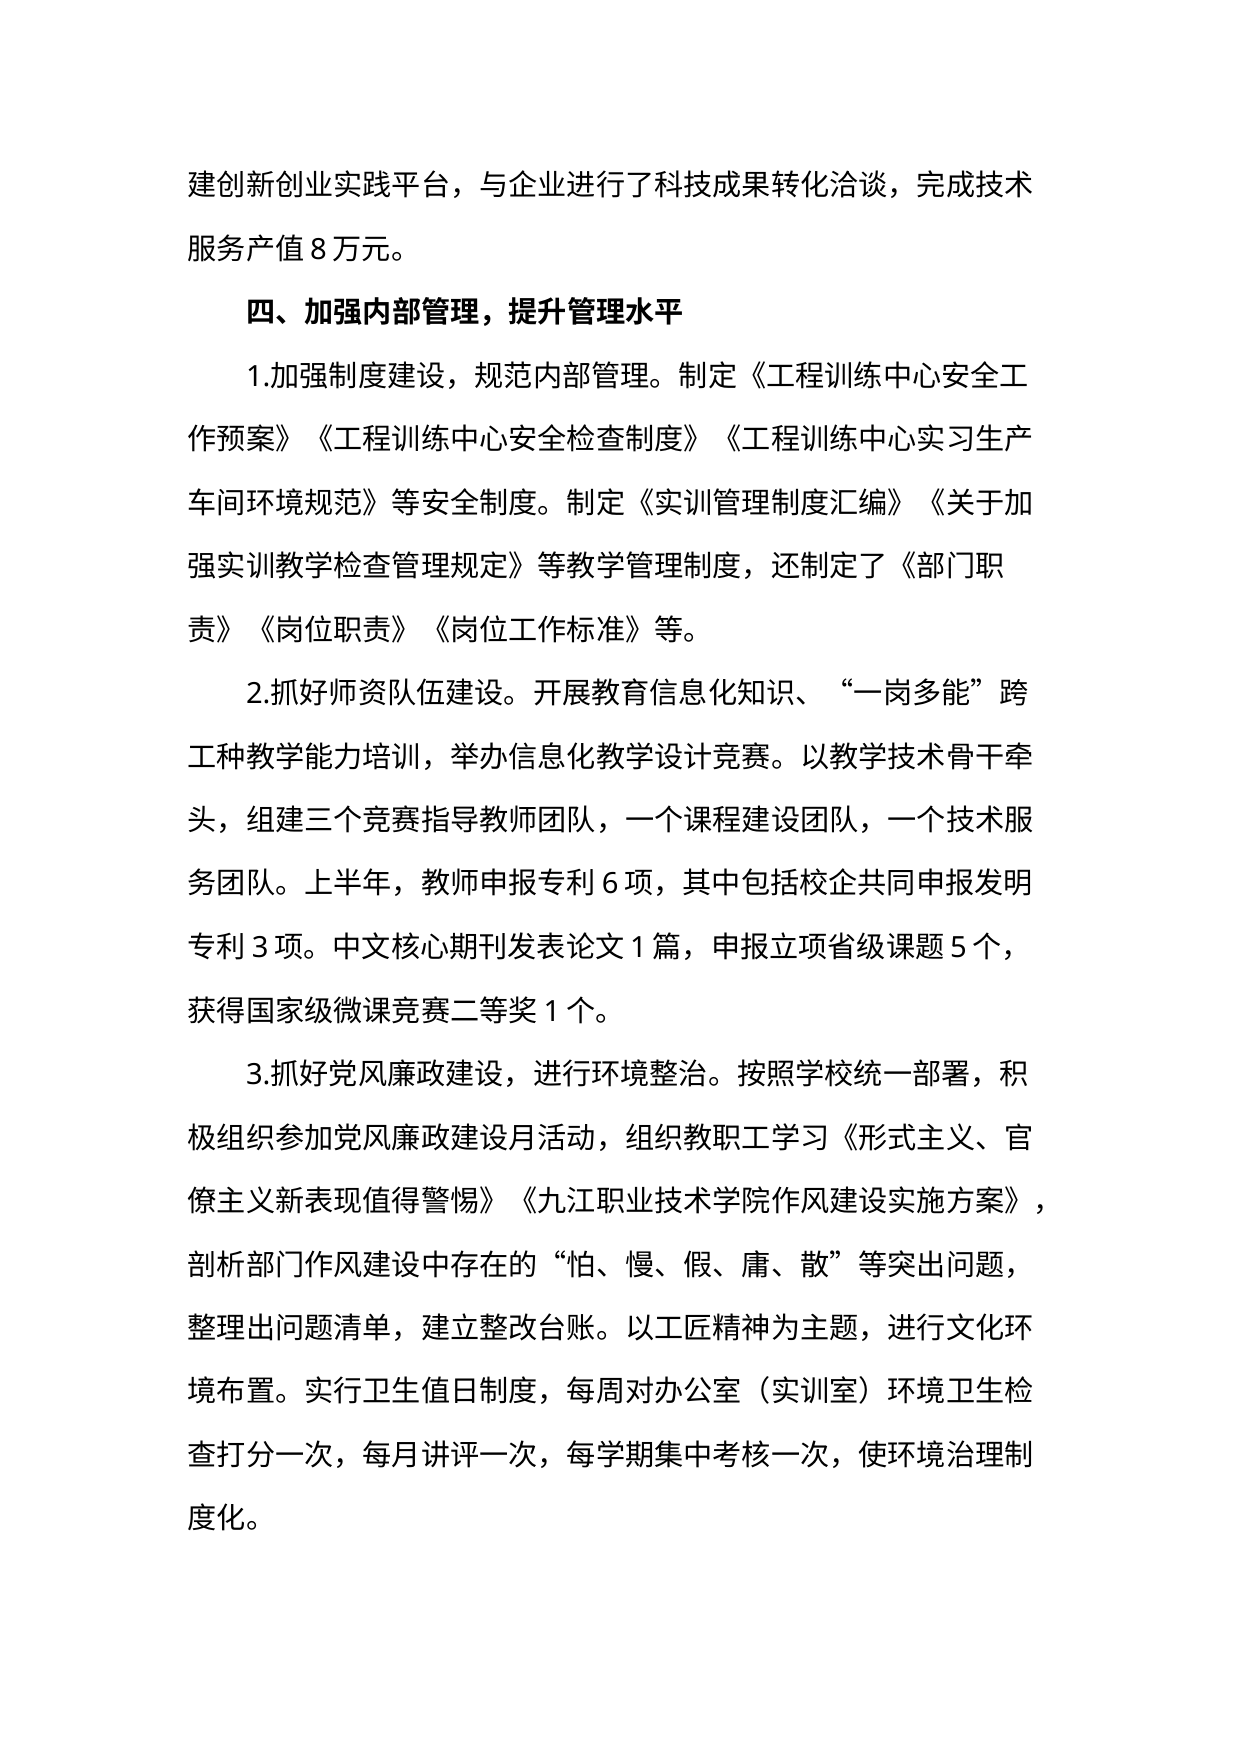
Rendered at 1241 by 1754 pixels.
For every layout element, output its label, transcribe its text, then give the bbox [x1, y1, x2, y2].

list 加强内部管理，提升管理水平 [187, 289, 1053, 331]
text 3.抓好党风廉政建设，进行环境整治。按照学校统一部署，积极组织参加党风廉政建设月活动，组织教职工学习《形式主义、官僚主义新表现值得警惕》《九江职业技术学院作风建设实施方案》，剖析部门作风建设中存在的“怕、慢、假、庸、散”等突出问题，整理出问题清单，建立整改台账。以工匠精神为主题，进行文化环境布置。实行卫生值日制度，每周对办公室（实训室）环境卫生检查打分一次，每月讲评一次，每学期集中考核一次，使环境治理制度化。 [187, 1051, 1053, 1537]
text 2.抓好师资队伍建设。开展教育信息化知识、“一岗多能”跨工种教学能力培训，举办信息化教学设计竞赛。以教学技术骨干牵头，组建三个竞赛指导教师团队，一个课程建设团队，一个技术服务团队。上半年，教师申报专利6项，其中包括校企共同申报发明专利3项。中文核心期刊发表论文1篇，申报立项省级课题5个，获得国家级微课竞赛二等奖1个。 [187, 670, 1053, 1029]
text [187, 162, 1053, 268]
text 1.加强制度建设，规范内部管理。制定《工程训练中心安全工作预案》《工程训练中心安全检查制度》《工程训练中心实习生产车间环境规范》等安全制度。制定《实训管理制度汇编》《关于加强实训教学检查管理规定》等教学管理制度，还制定了《部门职责》《岗位职责》《岗位工作标准》等。 [187, 352, 1053, 648]
